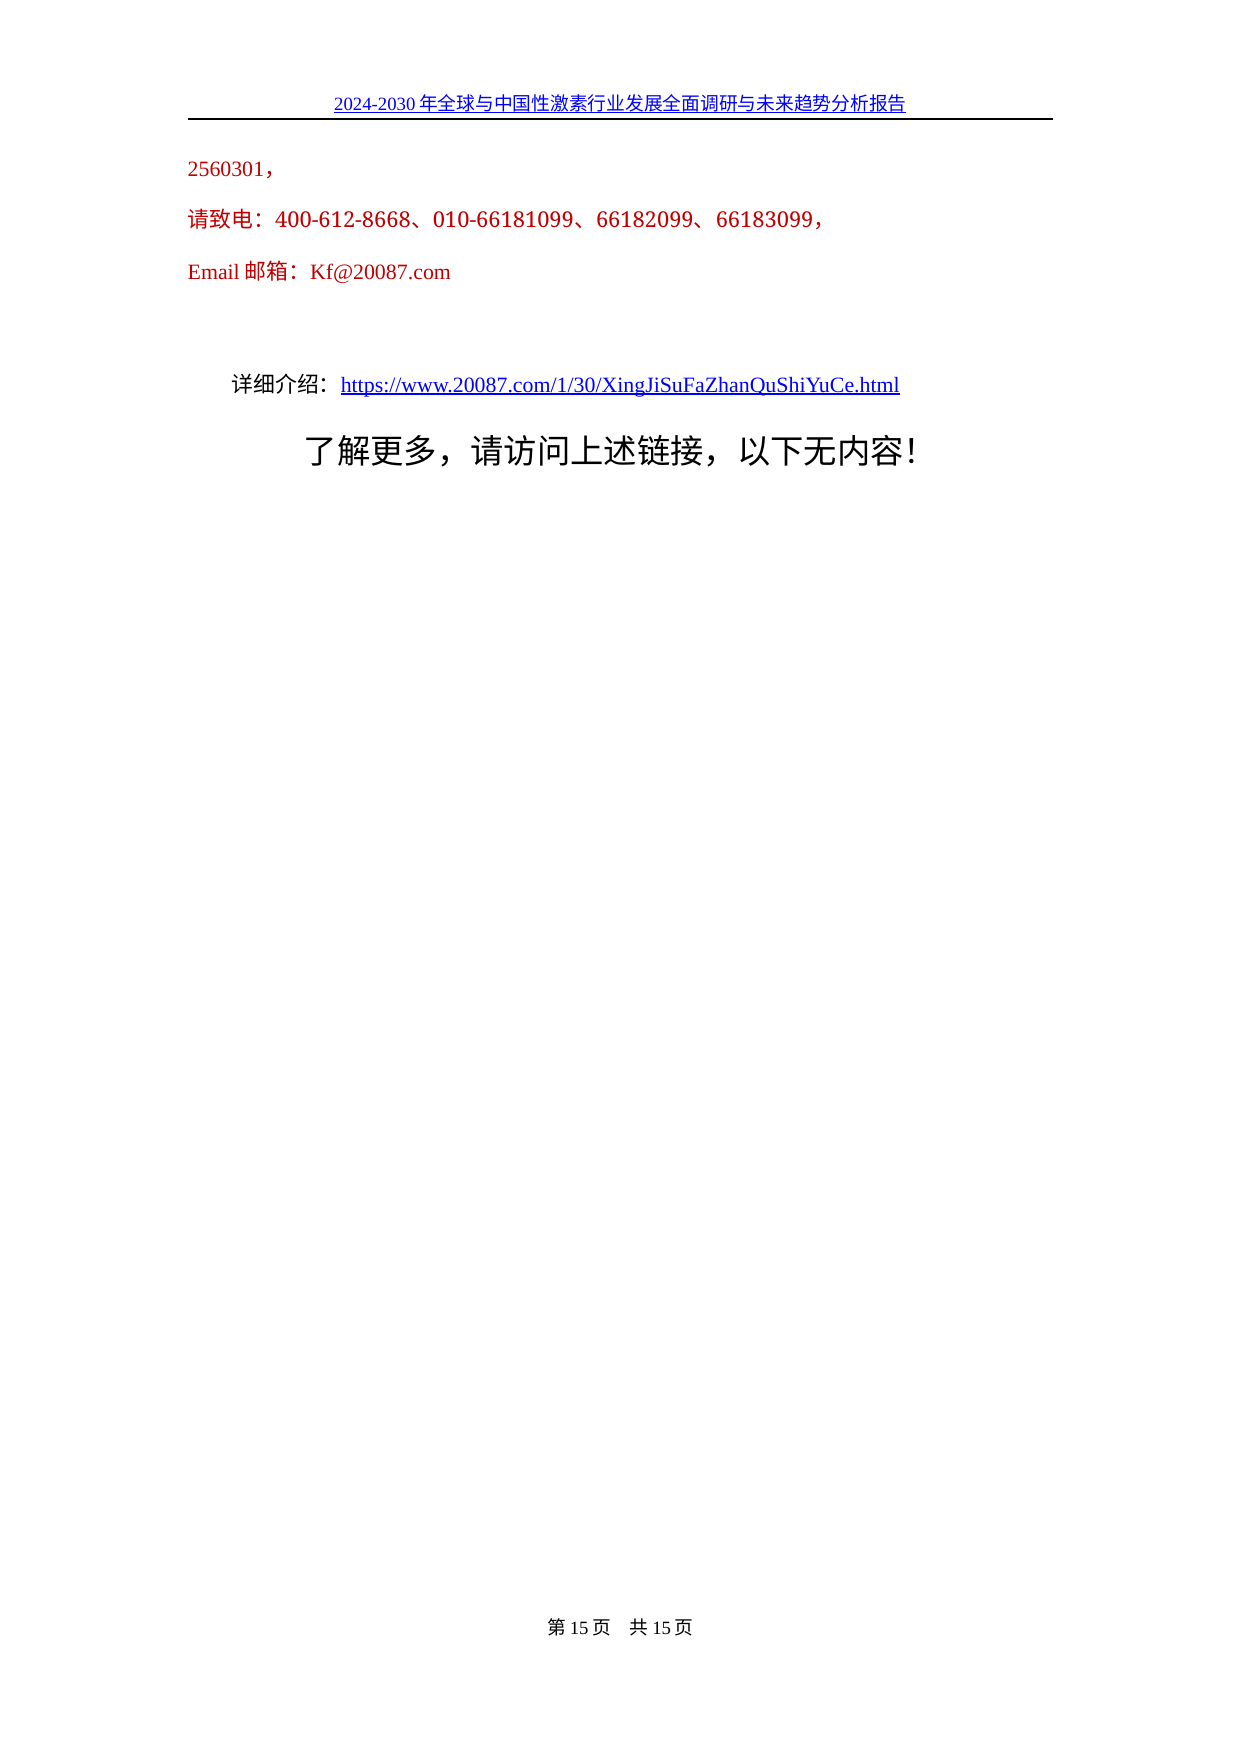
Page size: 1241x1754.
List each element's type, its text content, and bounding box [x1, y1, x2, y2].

text 详细介绍：https://www.20087.com/1/30/XingJiSuFaZhanQuShiYuCe.html [187, 366, 1053, 399]
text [187, 150, 1053, 183]
title 了解更多，请访问上述链接，以下无内容！ [187, 416, 1053, 481]
text 请致电：400-612-8668、010-66181099、66182099、66183099， [187, 202, 1053, 234]
text Email邮箱：Kf@20087.com [187, 253, 1053, 286]
